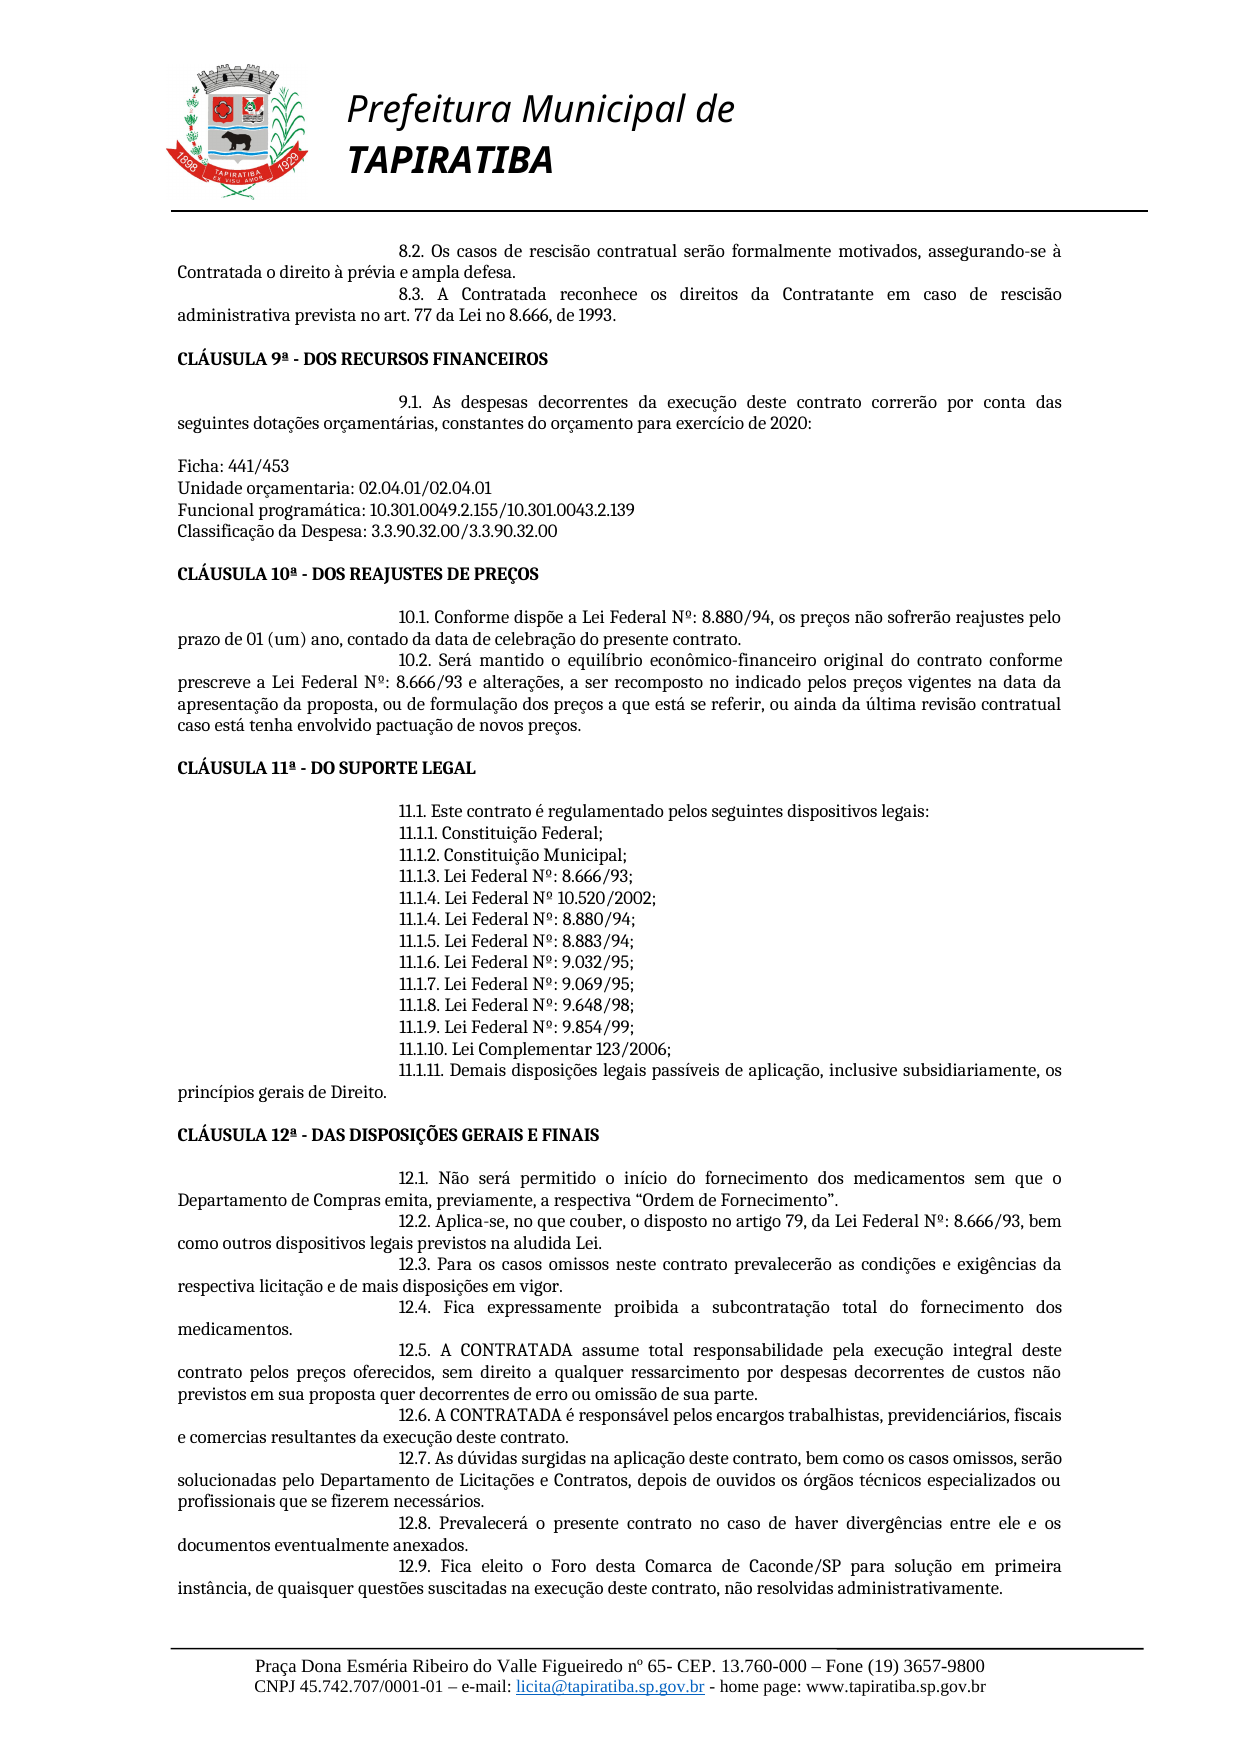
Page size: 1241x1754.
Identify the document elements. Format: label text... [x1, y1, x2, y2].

text Funcional programática: 10.301.0049.2.155/10.301.0043.2.139 [177, 499, 1063, 521]
text 8.2. Os casos de rescisão contratual serão formalmente motivados, assegurando-se à Contratada o direito à prévia e ampla defesa. [177, 240, 1063, 283]
text 9.1. As despesas decorrentes da execução deste contrato correrão por conta das seguintes dotações orçamentárias, constantes do orçamento para exercício de 2020: [177, 391, 1063, 434]
picture [165, 64, 309, 200]
text 11.1.3. Lei Federal Nº: 8.666/93; [399, 866, 1063, 887]
text 11.1.2. Constituição Municipal; [399, 844, 1063, 866]
text CLÁUSULA 12ª - DAS DISPOSIÇÕES GERAIS E FINAIS [177, 1124, 1063, 1146]
text 12.7. As dúvidas surgidas na aplicação deste contrato, bem como os casos omissos, serão solucionadas pelo Departamento de Licitações e Contratos, depois de ouvidos os órgãos técnicos especializados ou profissionais que se fizerem necessários. [177, 1448, 1063, 1512]
text 11.1. Este contrato é regulamentado pelos seguintes dispositivos legais: [177, 801, 1063, 822]
text 11.1.1. Constituição Federal; [399, 822, 1063, 844]
text 12.4. Fica expressamente proibida a subcontratação total do fornecimento dos medicamentos. [177, 1297, 1063, 1340]
text 11.1.9. Lei Federal Nº: 9.854/99; [399, 1017, 1063, 1038]
text Ficha: 441/453 [177, 456, 1063, 477]
text CLÁUSULA 10ª - DOS REAJUSTES DE PREÇOS [177, 564, 1063, 585]
text 11.1.7. Lei Federal Nº: 9.069/95; [399, 973, 1063, 995]
text 12.8. Prevalecerá o presente contrato no caso de haver divergências entre ele e os documentos eventualmente anexados. [177, 1512, 1063, 1556]
text 12.1. Não será permitido o início do fornecimento dos medicamentos sem que o Departamento de Compras emita, previamente, a respectiva “Ordem de Fornecimento”. [177, 1167, 1063, 1211]
text 11.1.5. Lei Federal Nº: 8.883/94; [399, 930, 1063, 952]
text 12.5. A CONTRATADA assume total responsabilidade pela execução integral deste contrato pelos preços oferecidos, sem direito a qualquer ressarcimento por despesas decorrentes de custos não previstos em sua proposta quer decorrentes de erro ou omissão de sua parte. [177, 1340, 1063, 1405]
text 11.1.4. Lei Federal Nº 10.520/2002; [399, 887, 1063, 909]
text 11.1.8. Lei Federal Nº: 9.648/98; [399, 995, 1063, 1017]
text 11.1.4. Lei Federal Nº: 8.880/94; [399, 909, 1063, 930]
text 11.1.11. Demais disposições legais passíveis de aplicação, inclusive subsidiariamente, os princípios gerais de Direito. [177, 1060, 1063, 1103]
text CLÁUSULA 9ª - DOS RECURSOS FINANCEIROS [177, 348, 1063, 370]
text 12.3. Para os casos omissos neste contrato prevalecerão as condições e exigências da respectiva licitação e de mais disposições em vigor. [177, 1254, 1063, 1297]
text 11.1.10. Lei Complementar 123/2006; [399, 1038, 1063, 1060]
text 12.2. Aplica-se, no que couber, o disposto no artigo 79, da Lei Federal Nº: 8.666/93, bem como outros dispositivos legais previstos na aludida Lei. [177, 1211, 1063, 1254]
text Classificação da Despesa: 3.3.90.32.00/3.3.90.32.00 [177, 521, 1063, 542]
text 12.6. A CONTRATADA é responsável pelos encargos trabalhistas, previdenciários, fiscais e comercias resultantes da execução deste contrato. [177, 1405, 1063, 1448]
text 10.1. Conforme dispõe a Lei Federal Nº: 8.880/94, os preços não sofrerão reajustes pelo prazo de 01 (um) ano, contado da data de celebração do presente contrato. [177, 607, 1063, 650]
text 11.1.6. Lei Federal Nº: 9.032/95; [399, 952, 1063, 973]
text Unidade orçamentaria: 02.04.01/02.04.01 [177, 477, 1063, 499]
text CLÁUSULA 11ª - DO SUPORTE LEGAL [177, 758, 1063, 779]
text 8.3. A Contratada reconhece os direitos da Contratante em caso de rescisão administrativa prevista no art. 77 da Lei no 8.666, de 1993. [177, 283, 1063, 327]
text 12.9. Fica eleito o Foro desta Comarca de Caconde/SP para solução em primeira instância, de quaisquer questões suscitadas na execução deste contrato, não resolvidas administrativamente. [177, 1556, 1063, 1599]
text 10.2. Será mantido o equilíbrio econômico-financeiro original do contrato conforme prescreve a Lei Federal Nº: 8.666/93 e alterações, a ser recomposto no indicado pelos preços vigentes na data da apresentação da proposta, ou de formulação dos preços a que está se referir, ou ainda da última revisão contratual caso está tenha envolvido pactuação de novos preços. [177, 650, 1063, 736]
